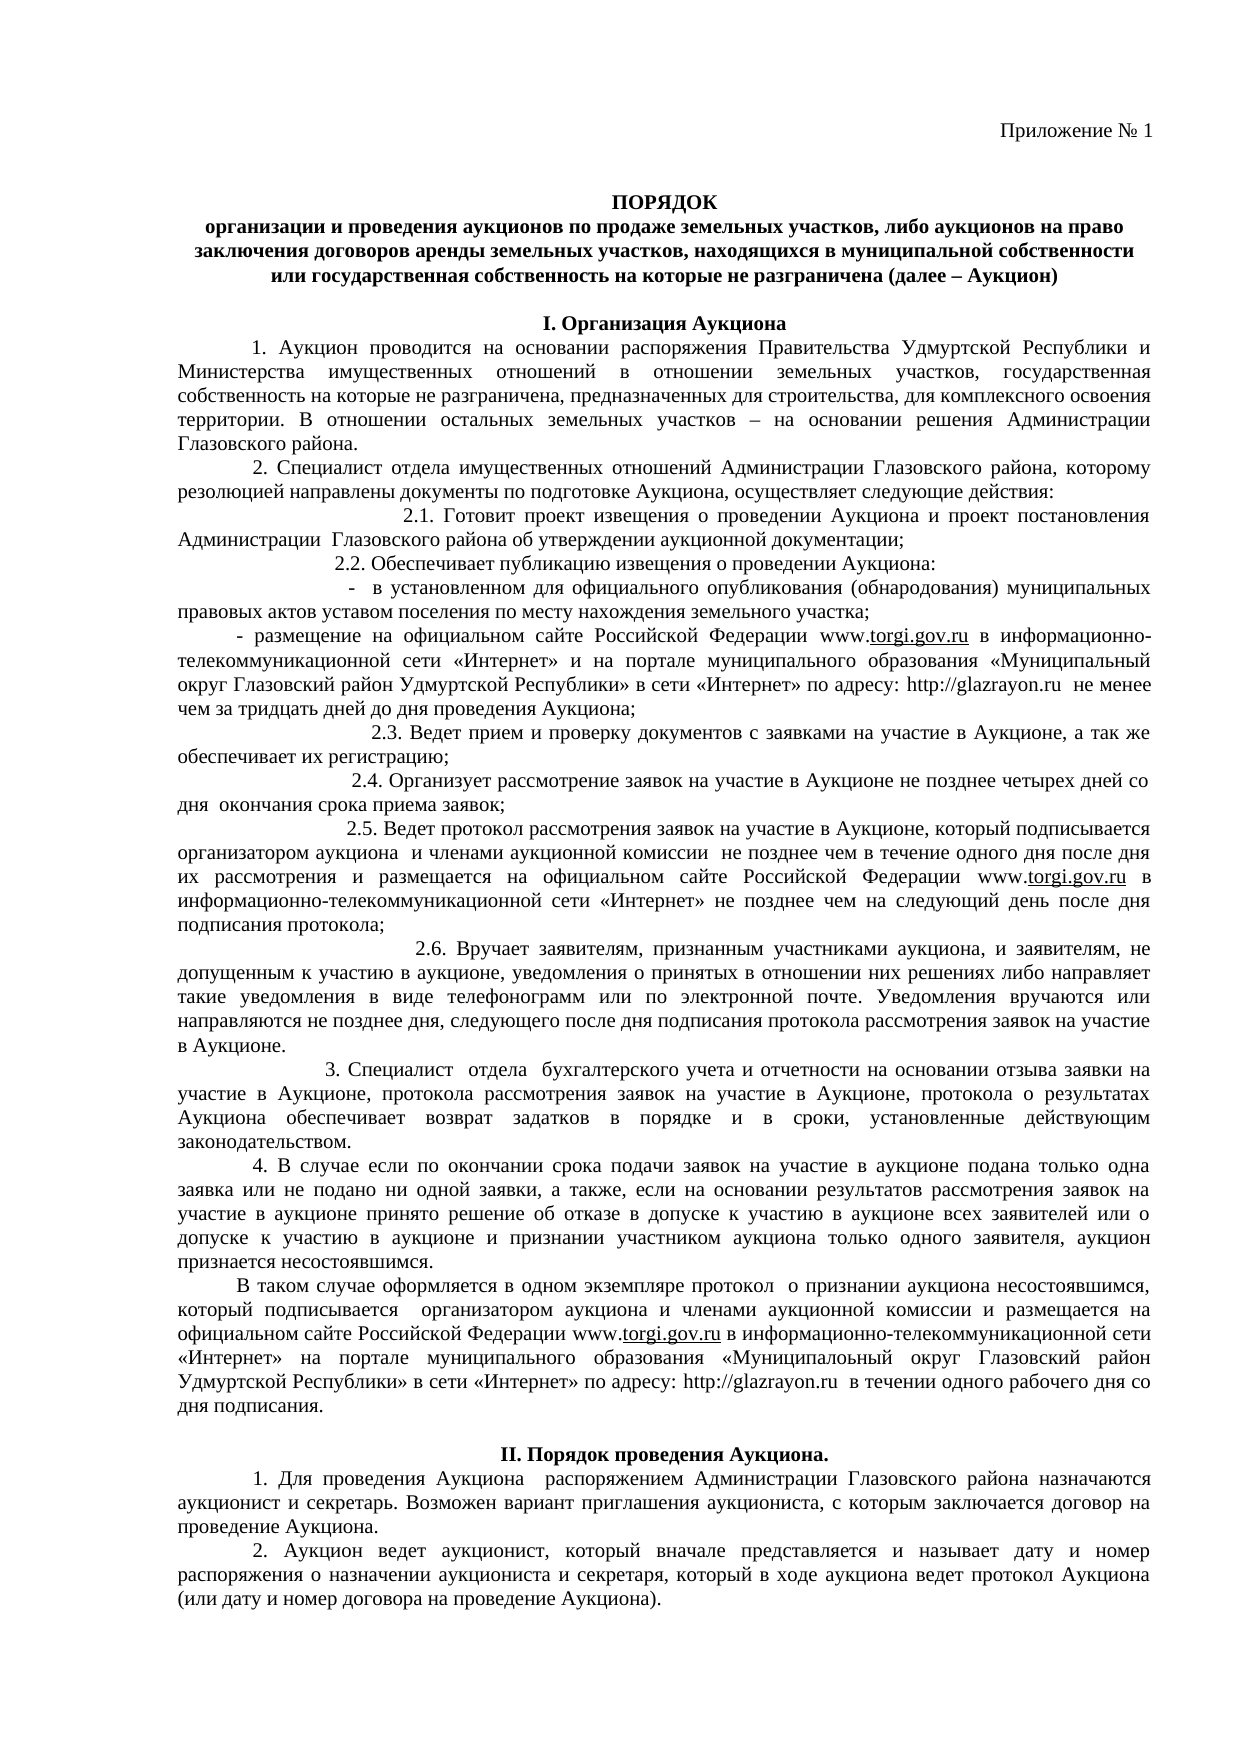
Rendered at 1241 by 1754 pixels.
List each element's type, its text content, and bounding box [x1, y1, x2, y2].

list 2.1. Готовит проект извещения о проведении Аукциона и проект постановления Администрации Глазовского района об утверждении аукционной документации; [177, 503, 1152, 551]
text ПОРЯДОК [177, 190, 1152, 214]
list 2.4. Организует рассмотрение заявок на участие в Аукционе не позднее четырех дней со дня окончания срока приема заявок; [177, 768, 1152, 816]
list 2.5. Ведет протокол рассмотрения заявок на участие в Аукционе, который подписывается организатором аукциона и членами аукционной комиссии не позднее чем в течение одного дня после дня их рассмотрения и размещается на официальном сайте Российской Федерации www.torgi.gov.ru в информационно-телекоммуникационной сети «Интернет» не позднее чем на следующий день после дня подписания протокола; [177, 816, 1152, 936]
text Приложение № 1 [177, 118, 1153, 142]
text 1. Аукцион проводится на основании распоряжения Правительства Удмуртской Республики и Министерства имущественных отношений в отношении земельных участков, государственная собственность на которые не разграничена, предназначенных для строительства, для комплексного освоения территории. В отношении остальных земельных участков – на основании решения Администрации Глазовского района. [177, 335, 1152, 455]
list 2.2. Обеспечивает публикацию извещения о проведении Аукциона: [177, 551, 1152, 575]
list 3. Специалист отдела бухгалтерского учета и отчетности на основании отзыва заявки на участие в Аукционе, протокола рассмотрения заявок на участие в Аукционе, протокола о результатах Аукциона обеспечивает возврат задатков в порядке и в сроки, установленные действующим законодательством. [177, 1057, 1152, 1153]
text 2. Специалист отдела имущественных отношений Администрации Глазовского района, которому резолюцией направлены документы по подготовке Аукциона, осуществляет следующие действия: [177, 455, 1152, 503]
text II. Порядок проведения Аукциона. [177, 1442, 1152, 1466]
text 4. В случае если по окончании срока подачи заявок на участие в аукционе подана только одна заявка или не подано ни одной заявки, а также, если на основании результатов рассмотрения заявок на участие в аукционе принято решение об отказе в допуске к участию в аукционе всех заявителей или о допуске к участию в аукционе и признании участником аукциона только одного заявителя, аукцион признается несостоявшимся. [177, 1153, 1152, 1273]
text организации и проведения аукционов по продаже земельных участков, либо аукционов на право заключения договоров аренды земельных участков, находящихся в муниципальной собственности или государственная собственность на которые не разграничена (далее – Аукцион) [177, 214, 1152, 287]
list - в установленном для официального опубликования (обнародования) муниципальных правовых актов уставом поселения по месту нахождения земельного участка; [177, 575, 1152, 623]
text В таком случае оформляется в одном экземпляре протокол о признании аукциона несостоявшимся, который подписывается организатором аукциона и членами аукционной комиссии и размещается на официальном сайте Российской Федерации www.torgi.gov.ru в информационно-телекоммуникационной сети «Интернет» на портале муниципального образования «Муниципалоьный округ Глазовский район Удмуртской Республики» в сети «Интернет» по адресу: http://glazrayon.ru в течении одного рабочего дня со дня подписания. [177, 1273, 1152, 1417]
text 2. Аукцион ведет аукционист, который вначале представляется и называет дату и номер распоряжения о назначении аукциониста и секретаря, который в ходе аукциона ведет протокол Аукциона (или дату и номер договора на проведение Аукциона). [177, 1538, 1152, 1610]
text I. Организация Аукциона [177, 311, 1152, 335]
text 1. Для проведения Аукциона распоряжением Администрации Глазовского района назначаются аукционист и секретарь. Возможен вариант приглашения аукциониста, с которым заключается договор на проведение Аукциона. [177, 1466, 1152, 1538]
text - размещение на официальном сайте Российской Федерации www.torgi.gov.ru в информационно-телекоммуникационной сети «Интернет» и на портале муниципального образования «Муниципальный округ Глазовский район Удмуртской Республики» в сети «Интернет» по адресу: http://glazrayon.ru не менее чем за тридцать дней до дня проведения Аукциона; [177, 623, 1152, 720]
list 2.3. Ведет прием и проверку документов с заявками на участие в Аукционе, а так же обеспечивает их регистрацию; [177, 720, 1152, 768]
list 2.6. Вручает заявителям, признанным участниками аукциона, и заявителям, не допущенным к участию в аукционе, уведомления о принятых в отношении них решениях либо направляет такие уведомления в виде телефонограмм или по электронной почте. Уведомления вручаются или направляются не позднее дня, следующего после дня подписания протокола рассмотрения заявок на участие в Аукционе. [177, 936, 1152, 1057]
